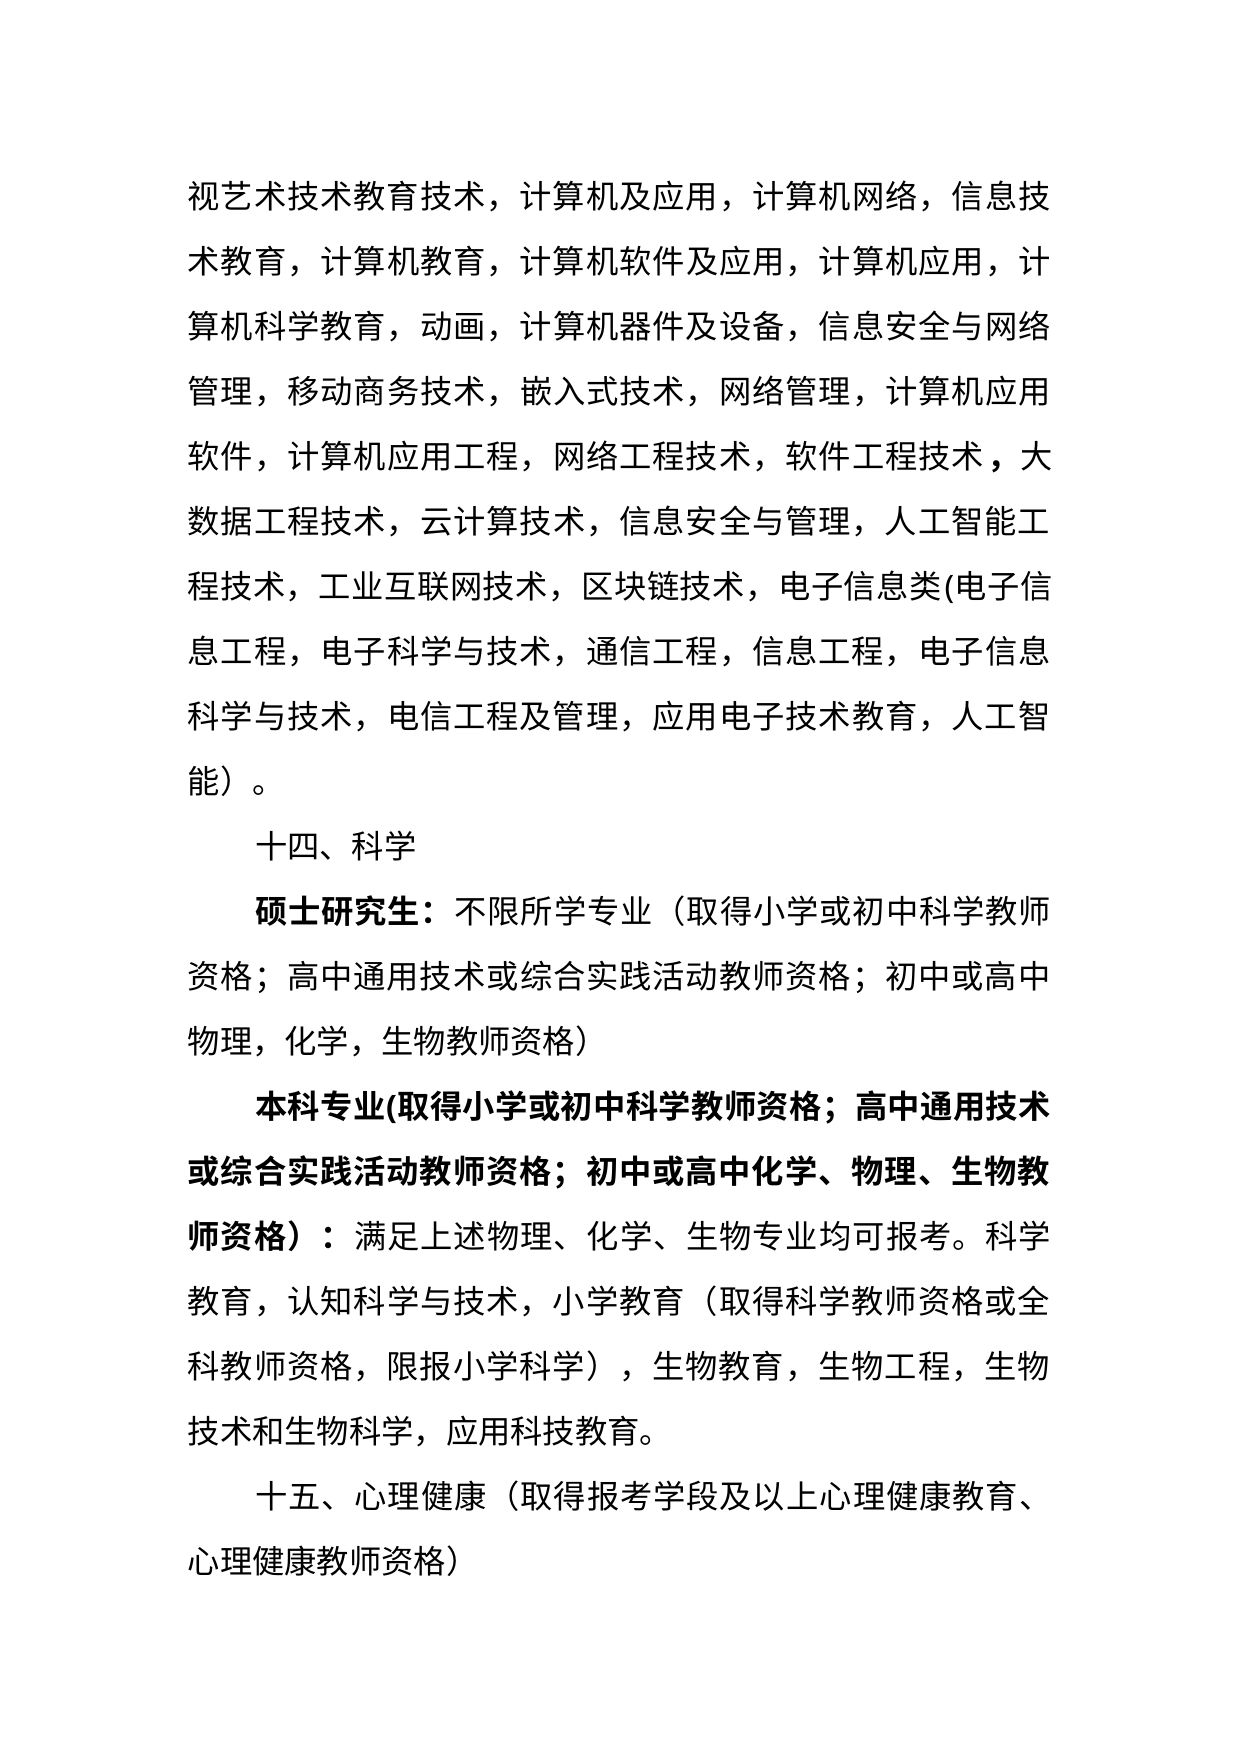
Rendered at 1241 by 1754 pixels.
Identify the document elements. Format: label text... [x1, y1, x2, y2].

text 十四、科学 [187, 812, 1053, 877]
text 硕士研究生：不限所学专业（取得小学或初中科学教师资格；高中通用技术或综合实践活动教师资格；初中或高中物理，化学，生物教师资格） [187, 877, 1053, 1072]
text 本科专业(取得小学或初中科学教师资格；高中通用技术或综合实践活动教师资格；初中或高中化学、物理、生物教师资格）：满足上述物理、化学、生物专业均可报考。科学教育，认知科学与技术，小学教育（取得科学教师资格或全科教师资格，限报小学科学），生物教育，生物工程，生物技术和生物科学，应用科技教育。 [187, 1072, 1053, 1462]
text 十五、心理健康（取得报考学段及以上心理健康教育、心理健康教师资格） [187, 1462, 1053, 1592]
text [187, 162, 1053, 812]
